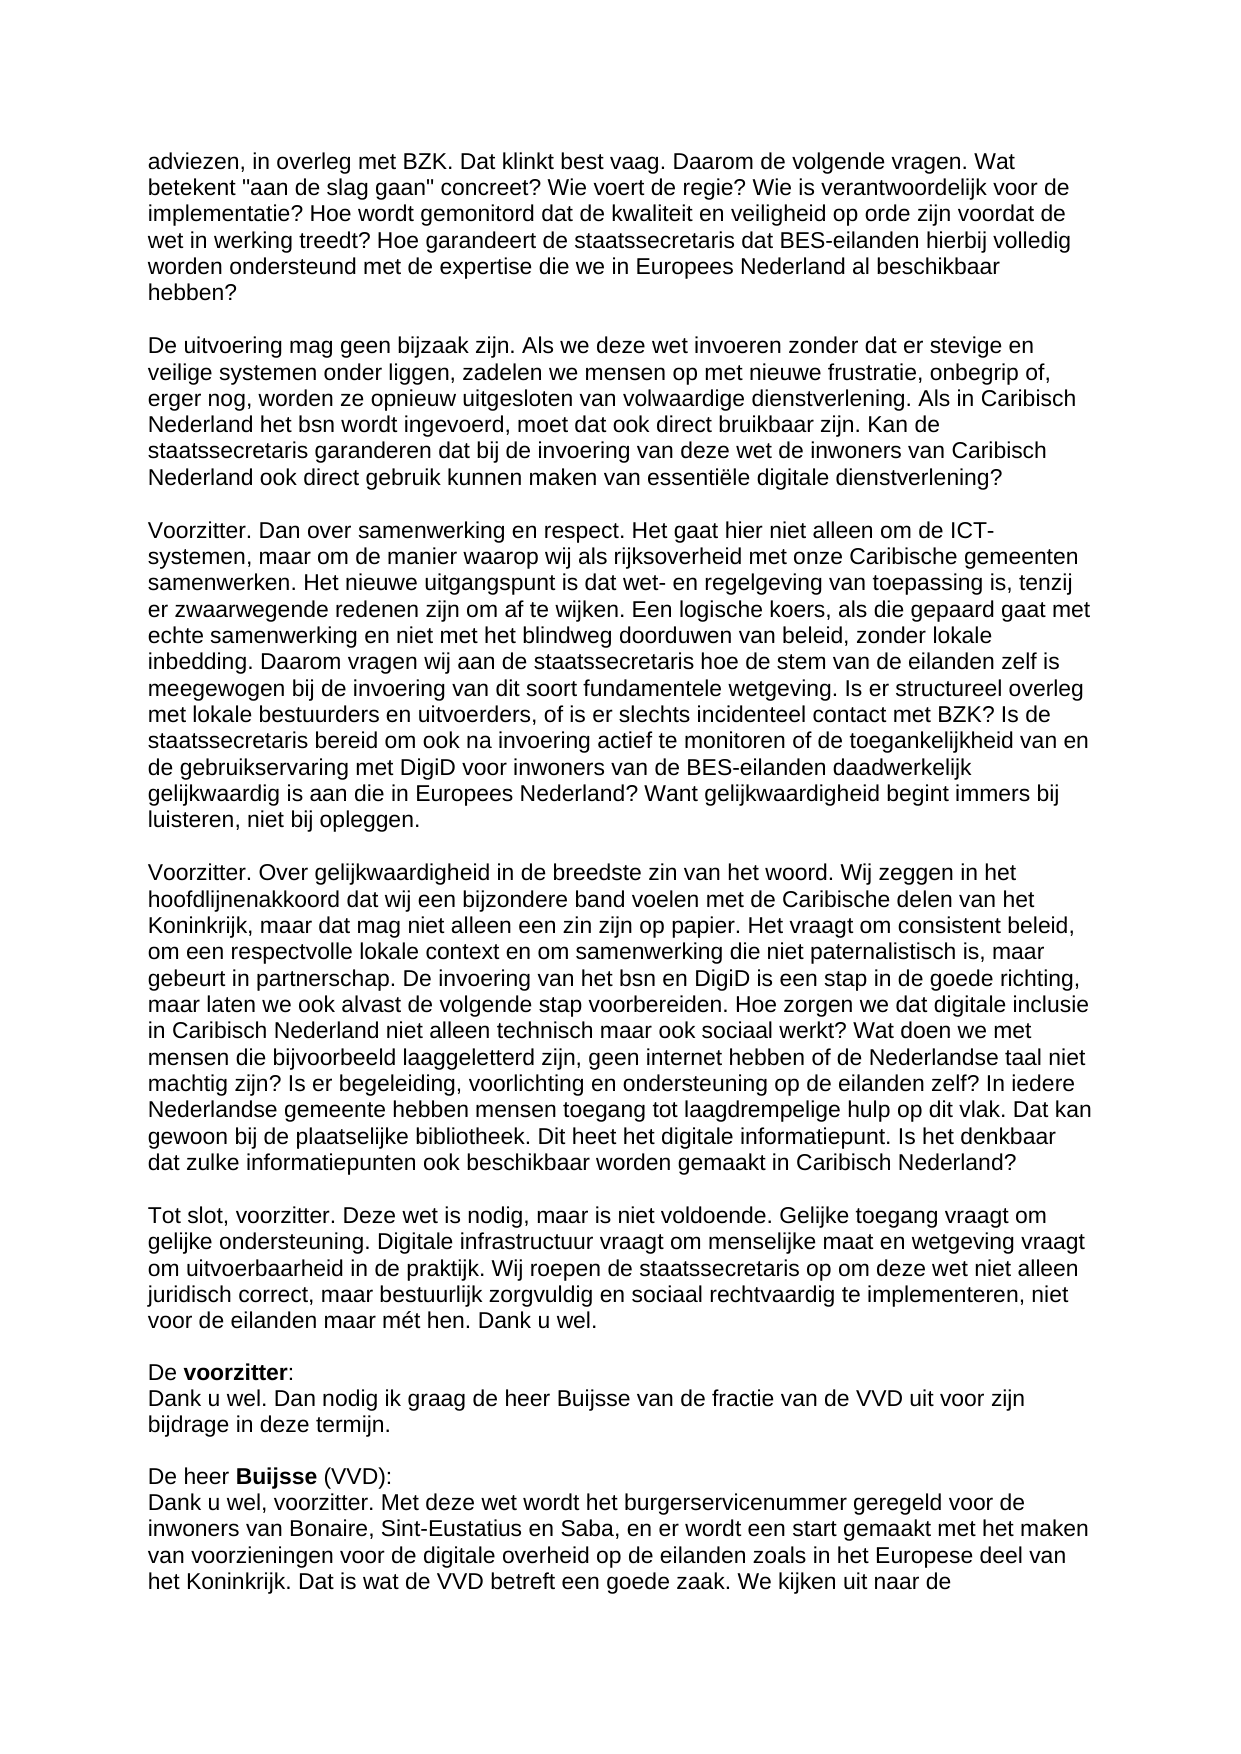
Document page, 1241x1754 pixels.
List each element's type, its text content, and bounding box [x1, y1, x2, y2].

text De voorzitter: Dank u wel. Dan nodig ik graag de heer Buijsse van de fractie van de VVD uit voor zijn bijdrage in deze termijn. [148, 1358, 1093, 1438]
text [148, 1463, 1093, 1594]
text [148, 148, 1093, 1333]
